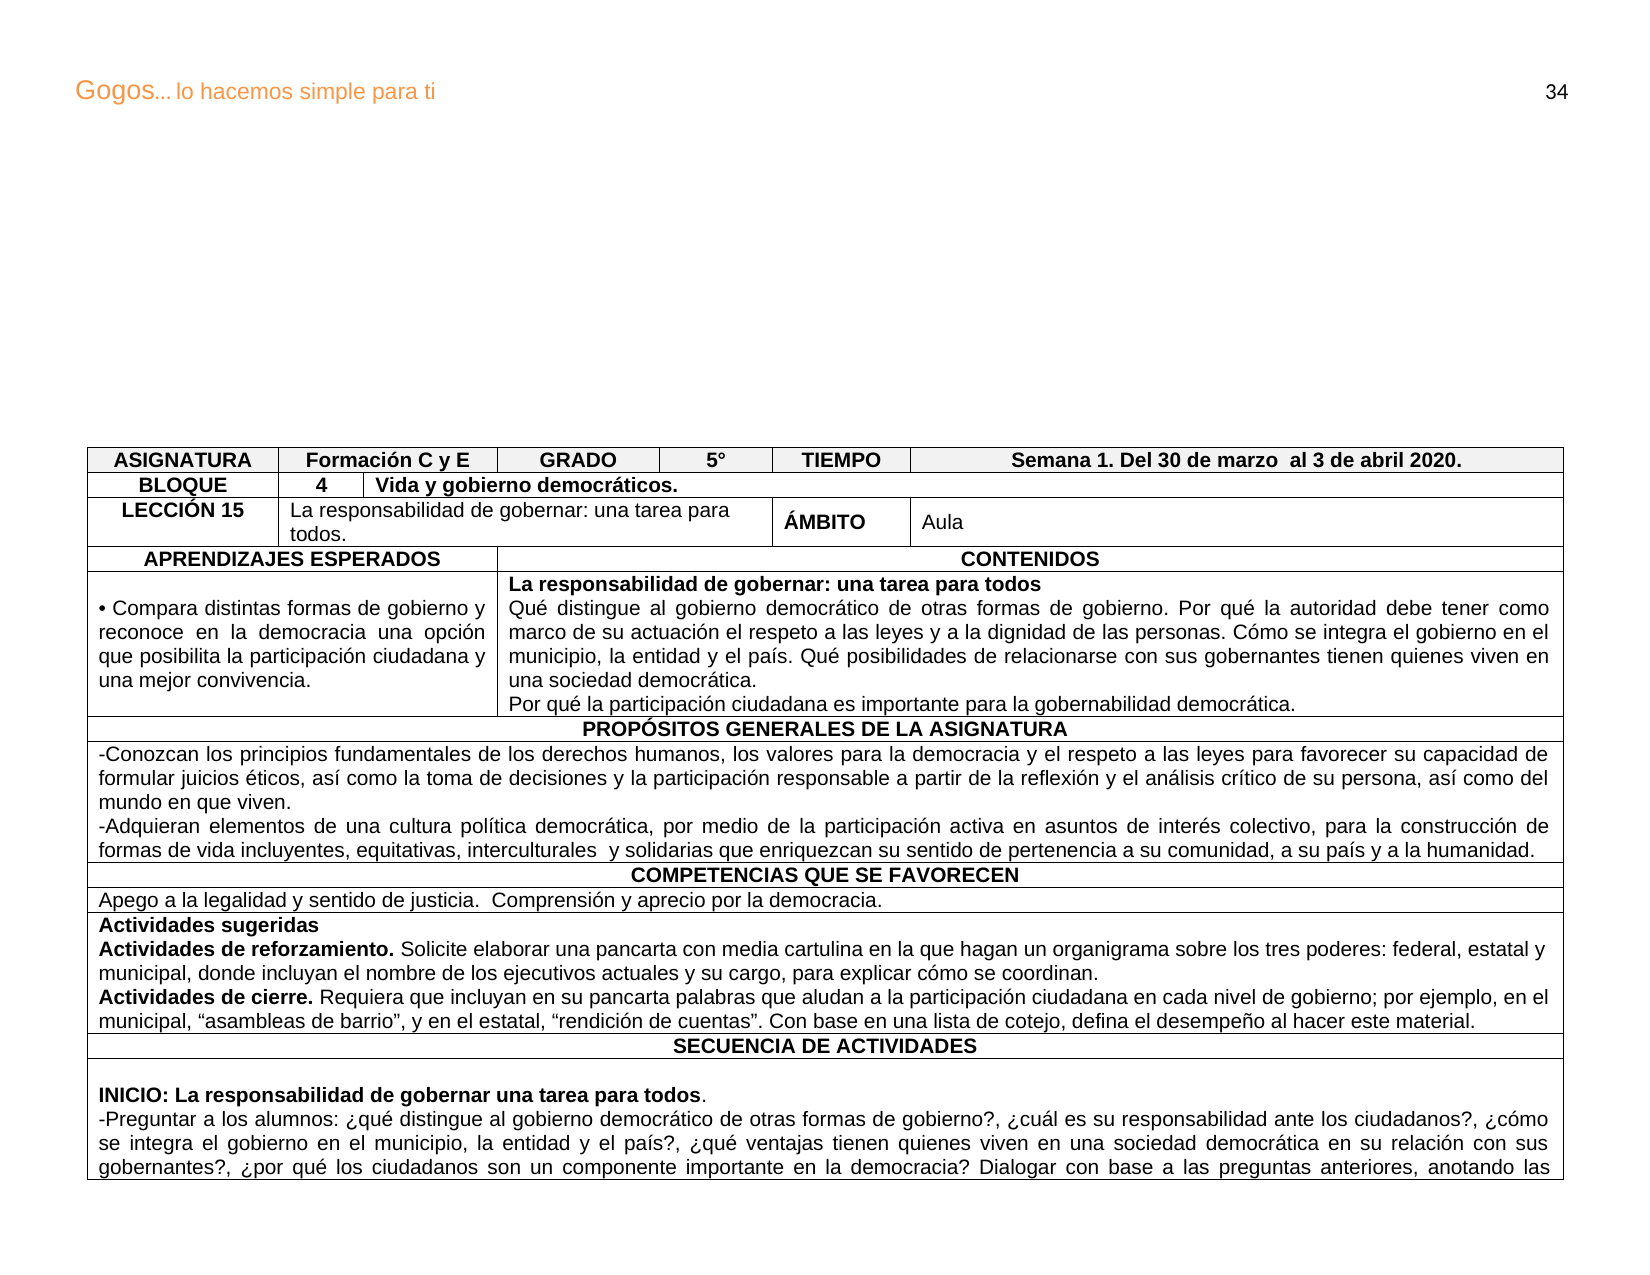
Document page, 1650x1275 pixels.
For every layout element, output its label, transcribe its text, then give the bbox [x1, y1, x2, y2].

table_cell 4 [279, 473, 363, 497]
table_header ASIGNATURA [88, 448, 278, 472]
table_cell Vida y gobierno democráticos. [364, 473, 1563, 497]
table_cell CONTENIDOS [498, 547, 1563, 571]
table_cell Apego a la legalidad y sentido de justicia. Comprensión y aprecio por la democracia. [88, 888, 1563, 912]
table_cell ÁMBITO [773, 498, 910, 546]
table_cell La responsabilidad de gobernar: una tarea para todos Qué distingue al gobierno democrático de otras formas de gobierno. Por qué la autoridad debe tener como marco de su actuación el respeto a las leyes y a la dignidad de las personas. Cómo se integra el gobierno en el municipio, la entidad y el país. Qué posibilidades de relacionarse con sus gobernantes tienen quienes viven en una sociedad democrática. Por qué la participación ciudadana es importante para la gobernabilidad democrática. [498, 572, 1563, 716]
table_cell BLOQUE [88, 473, 278, 497]
table_cell Actividades sugeridas Actividades de reforzamiento. Solicite elaborar una pancarta con media cartulina en la que hagan un organigrama sobre los tres poderes: federal, estatal y municipal, donde incluyan el nombre de los ejecutivos actuales y su cargo, para explicar cómo se coordinan. Actividades de cierre. Requiera que incluyan en su pancarta palabras que aludan a la participación ciudadana en cada nivel de gobierno; por ejemplo, en el municipal, “asambleas de barrio”, y en el estatal, “rendición de cuentas”. Con base en una lista de cotejo, defina el desempeño al hacer este material. [88, 913, 1563, 1033]
table_cell • Compara distintas formas de gobierno y reconoce en la democracia una opción que posibilita la participación ciudadana y una mejor convivencia. [88, 572, 497, 716]
table_cell La responsabilidad de gobernar: una tarea para todos. [279, 498, 772, 546]
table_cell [88, 1059, 1563, 1178]
table_header Formación C y E [279, 448, 497, 472]
table_header GRADO [498, 448, 659, 472]
table_cell COMPETENCIAS QUE SE FAVORECEN [88, 863, 1563, 887]
table_cell Aula [911, 498, 1563, 546]
table_cell APRENDIZAJES ESPERADOS [88, 547, 497, 571]
table_cell SECUENCIA DE ACTIVIDADES [88, 1034, 1563, 1058]
table_header 5° [660, 448, 772, 472]
table_cell LECCIÓN 15 [88, 498, 278, 546]
table_header TIEMPO [773, 448, 910, 472]
table_header Semana 1. Del 30 de marzo al 3 de abril 2020. [911, 448, 1563, 472]
table_cell PROPÓSITOS GENERALES DE LA ASIGNATURA [88, 717, 1563, 741]
table_cell -Conozcan los principios fundamentales de los derechos humanos, los valores para la democracia y el respeto a las leyes para favorecer su capacidad de formular juicios éticos, así como la toma de decisiones y la participación responsable a partir de la reflexión y el análisis crítico de su persona, así como del mundo en que viven. -Adquieran elementos de una cultura política democrática, por medio de la participación activa en asuntos de interés colectivo, para la construcción de formas de vida incluyentes, equitativas, interculturales y solidarias que enriquezcan su sentido de pertenencia a su comunidad, a su país y a la humanidad. [88, 742, 1563, 862]
